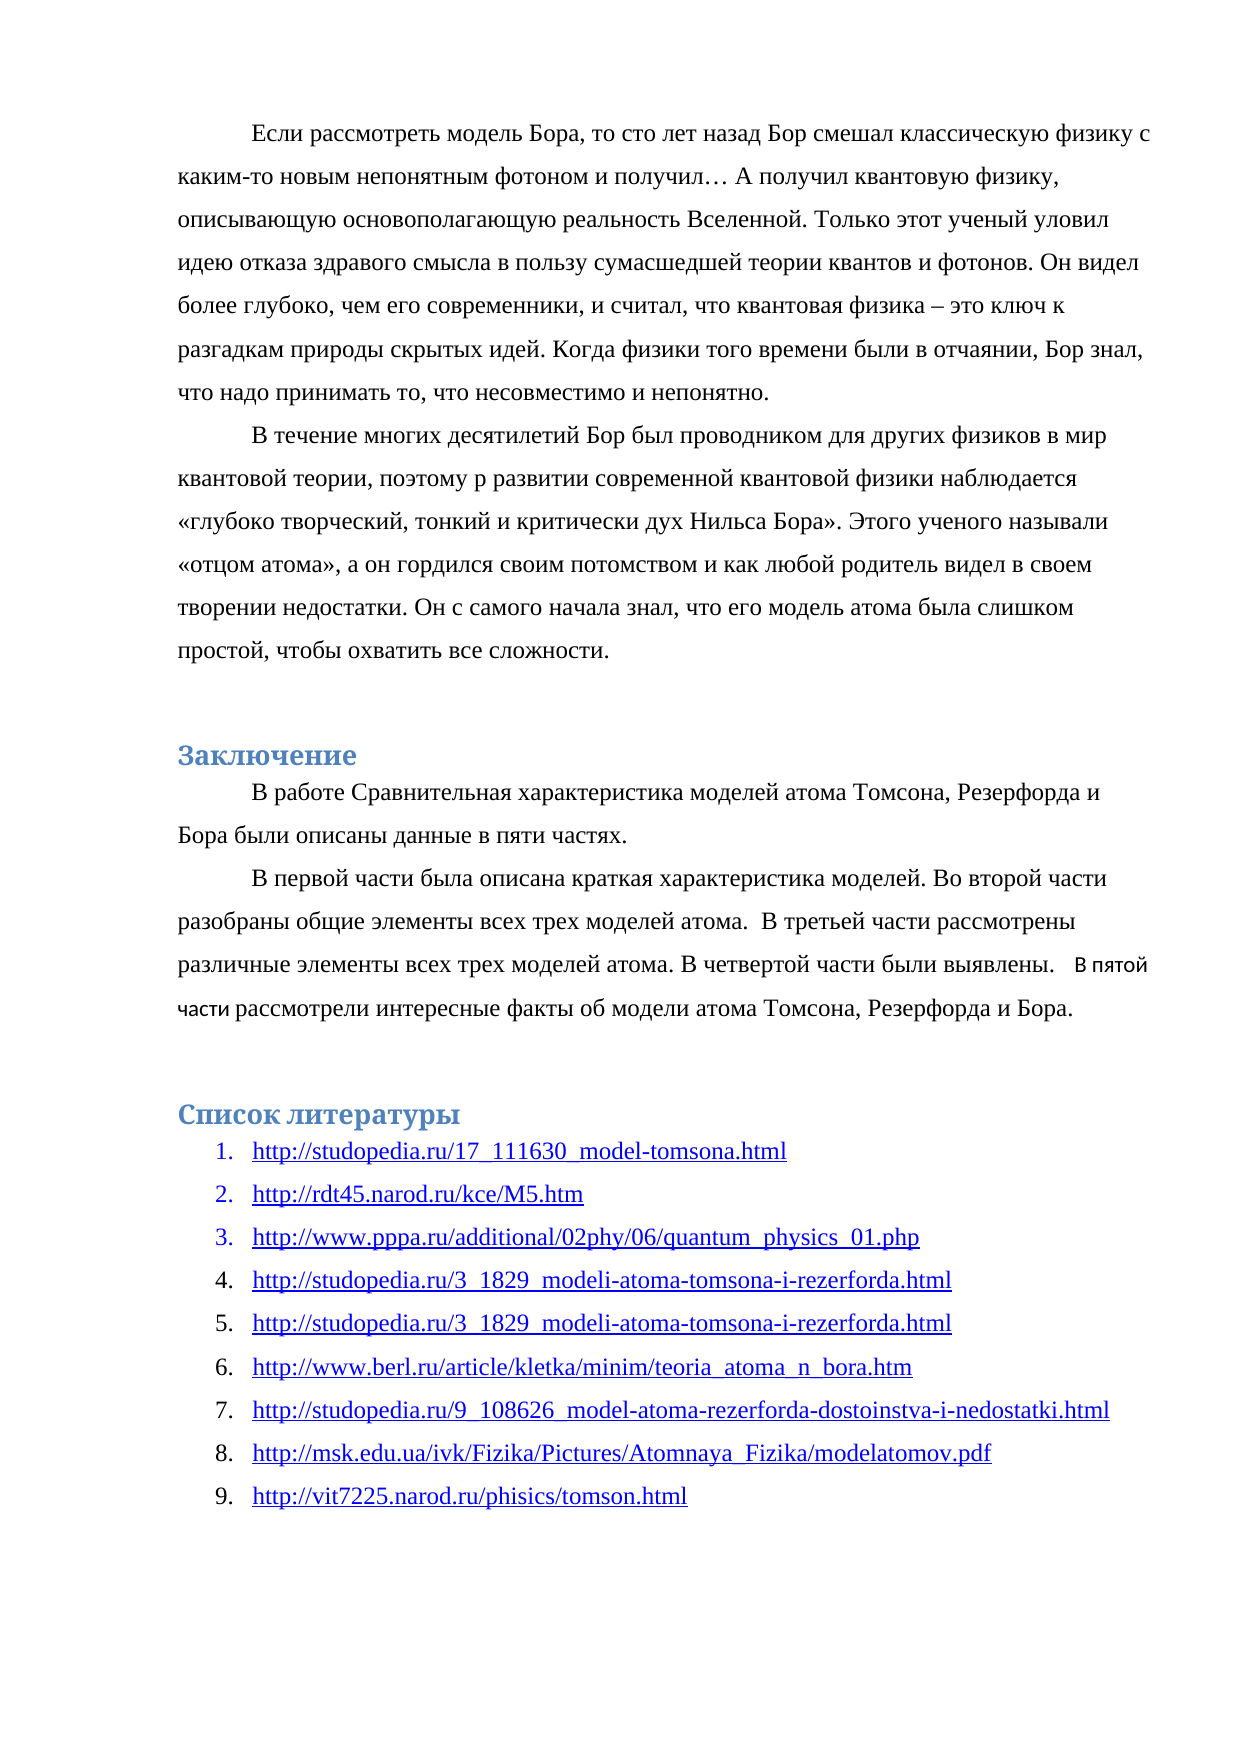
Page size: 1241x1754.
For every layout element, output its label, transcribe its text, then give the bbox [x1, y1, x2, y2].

list http://www.pppa.ru/additional/02phy/06/quantum_physics_01.php [215, 1222, 1152, 1251]
list http://studopedia.ru/17_111630_model-tomsona.html [215, 1136, 1152, 1165]
text В первой части была описана краткая характеристика моделей. Во второй части разобраны общие элементы всех трех моделей атома. В третьей части рассмотрены различные элементы всех трех моделей атома. В четвертой части были выявлены. В пятой части рассмотрели интересные факты об модели атома Томсона, Резерфорда и Бора. [177, 863, 1152, 1022]
list http://studopedia.ru/9_108626_model-atoma-rezerforda-dostoinstva-i-nedostatki.html [215, 1395, 1152, 1423]
list http://vit7225.narod.ru/phisics/tomson.html [215, 1481, 1152, 1510]
list http://rdt45.narod.ru/kce/M5.htm [215, 1179, 1152, 1208]
list http://msk.edu.ua/ivk/Fizika/Pictures/Atomnaya_Fizika/modelatomov.pdf [215, 1438, 1152, 1467]
subtitle Список литературы [177, 1100, 1152, 1131]
text Если рассмотреть модель Бора, то сто лет назад Бор смешал классическую физику с каким-то новым непонятным фотоном и получил… А получил квантовую физику, описывающую основополагающую реальность Вселенной. Только этот ученый уловил идею отказа здравого смысла в пользу сумасшедшей теории квантов и фотонов. Он видел более глубоко, чем его современники, и считал, что квантовая физика – это ключ к разгадкам природы скрытых идей. Когда физики того времени были в отчаянии, Бор знал, что надо принимать то, что несовместимо и непонятно. [177, 118, 1152, 406]
list http://www.berl.ru/article/kletka/minim/teoria_atoma_n_bora.htm [215, 1352, 1152, 1380]
text В течение многих десятилетий Бор был проводником для других физиков в мир квантовой теории, поэтому р развитии современной квантовой физики наблюдается «глубоко творческий, тонкий и критически дух Нильса Бора». Этого ученого называли «отцом атома», а он гордился своим потомством и как любой родитель видел в своем творении недостатки. Он с самого начала знал, что его модель атома была слишком простой, чтобы охватить все сложности. [177, 420, 1152, 706]
subtitle Заключение [177, 741, 1152, 772]
text В работе Сравнительная характеристика моделей атома Томсона, Резерфорда и Бора были описаны данные в пяти частях. [177, 777, 1152, 849]
list http://studopedia.ru/3_1829_modeli-atoma-tomsona-i-rezerforda.html [215, 1308, 1152, 1337]
list http://studopedia.ru/3_1829_modeli-atoma-tomsona-i-rezerforda.html [215, 1265, 1152, 1294]
